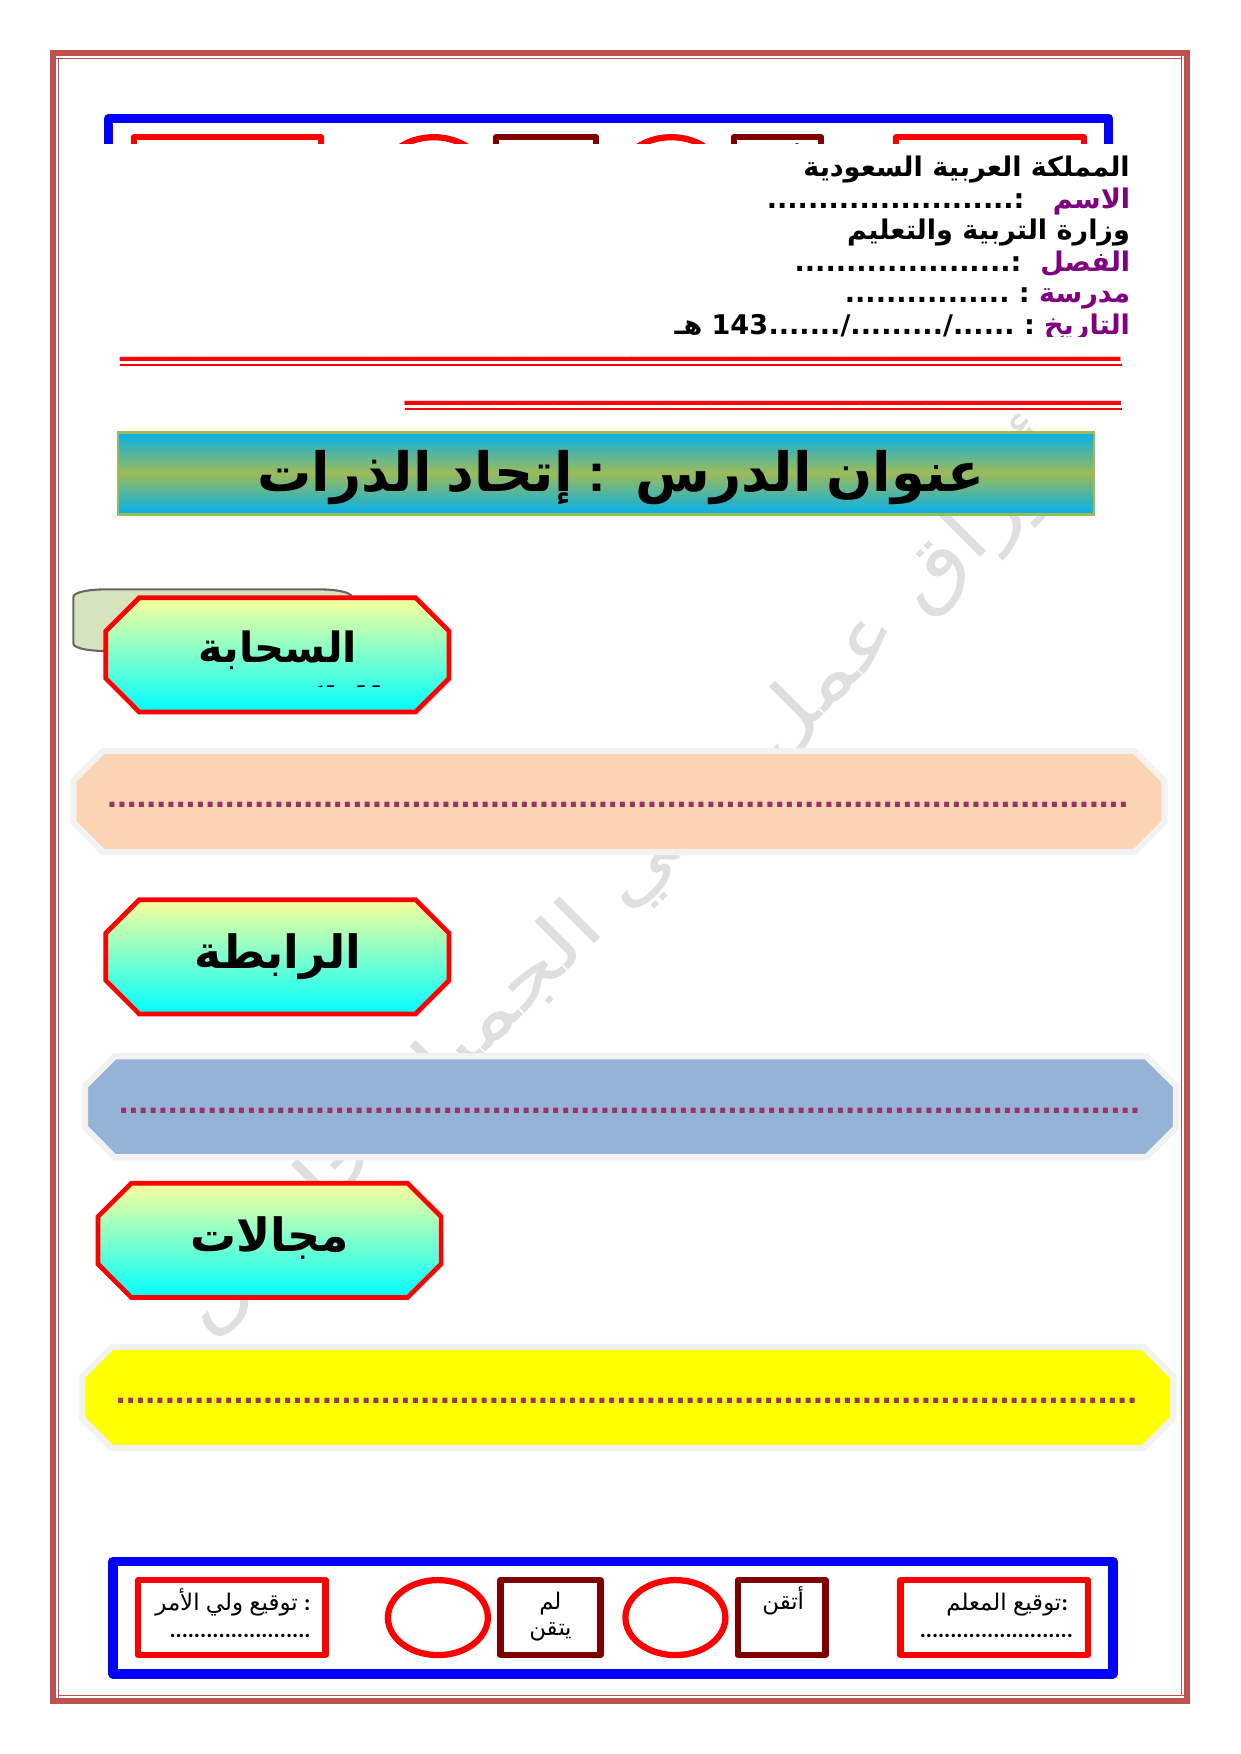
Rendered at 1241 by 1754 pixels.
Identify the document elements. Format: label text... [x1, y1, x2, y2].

text ـــــــــــــــــــــــــــــــــــــــــــــــــــــــــــــــــــــــــــــــــــــــــــــــــــــــــــــــــــــــــــــــــــــــــــــــــــــــ [118, 344, 1122, 413]
